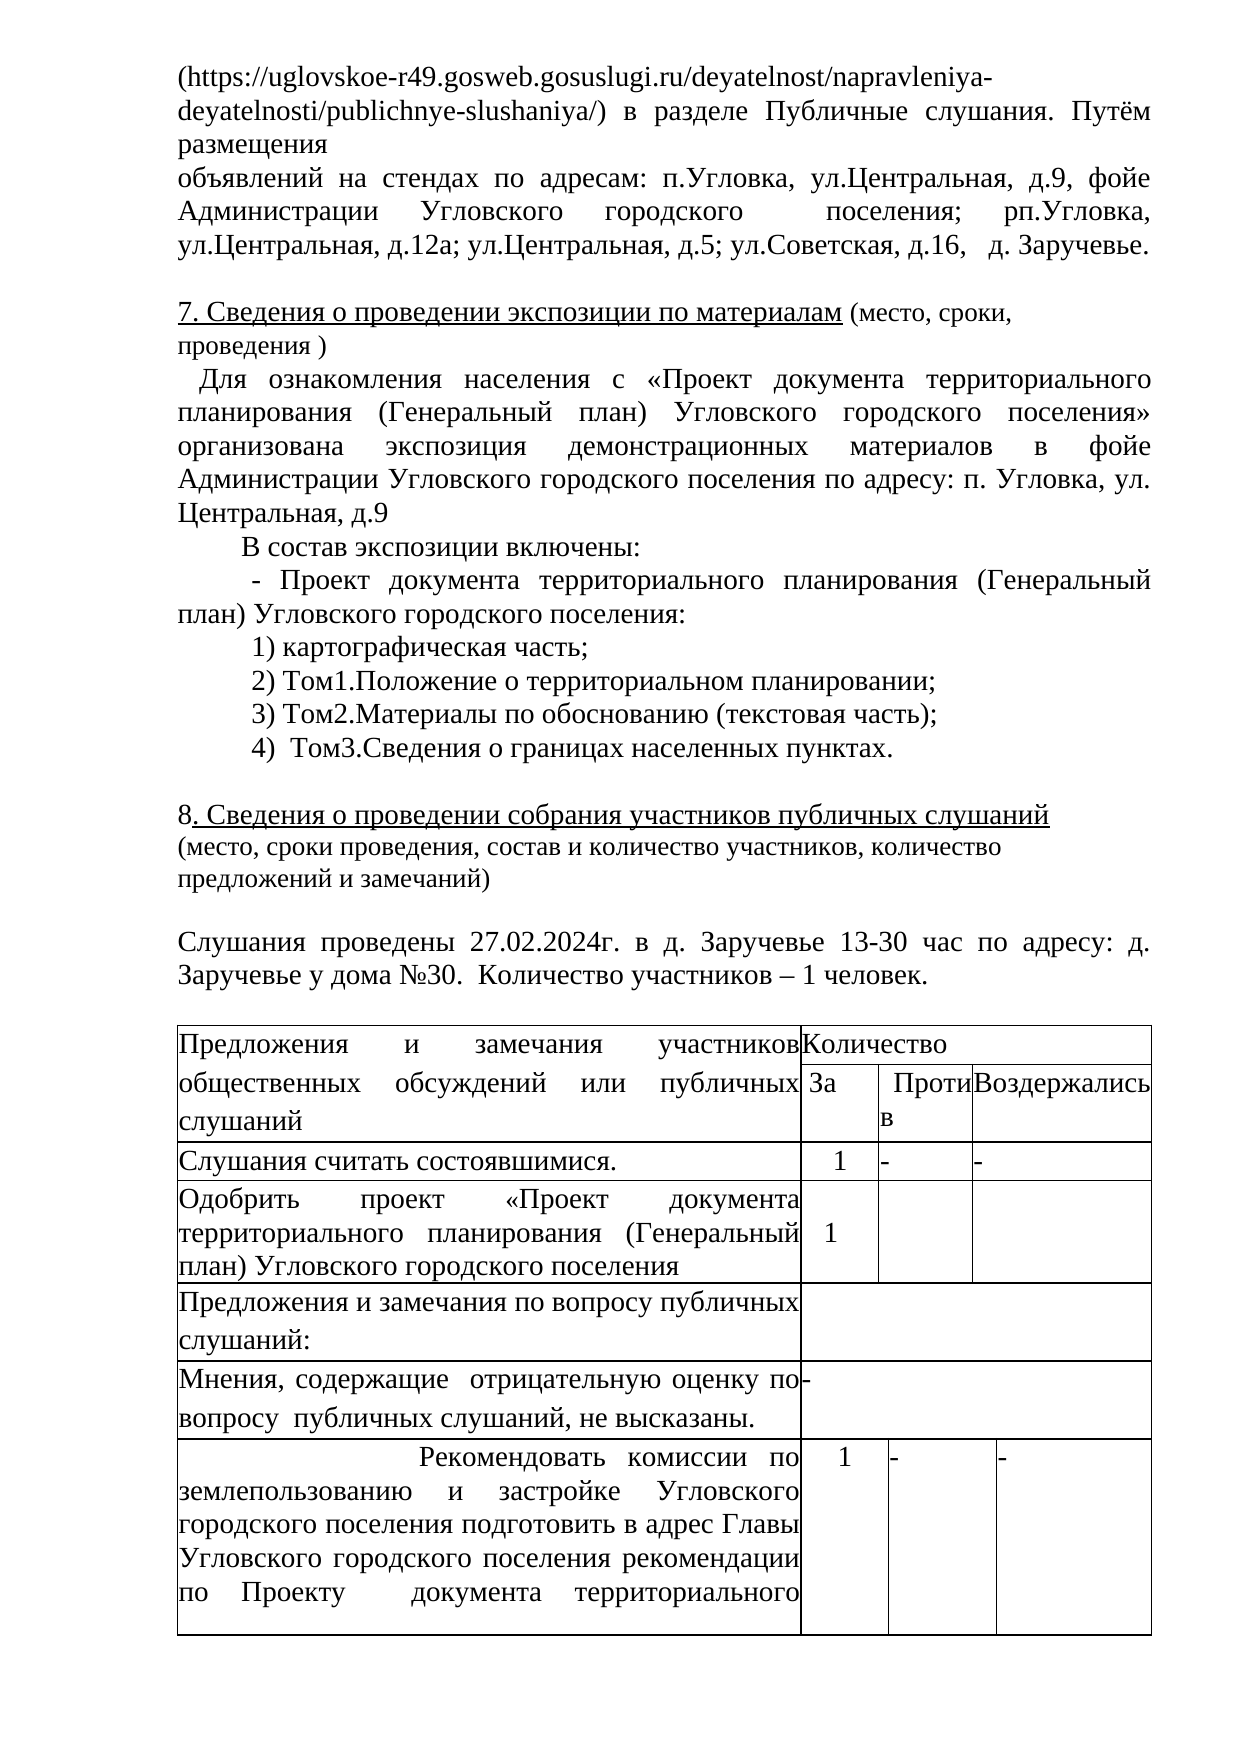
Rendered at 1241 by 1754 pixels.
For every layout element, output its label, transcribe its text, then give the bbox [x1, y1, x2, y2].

table_cell Слушания считать состоявшимися. [178, 1143, 800, 1180]
text - Проект документа территориального планирования (Генеральный план) Угловского городского поселения: [177, 562, 1152, 629]
table_cell За [802, 1065, 878, 1141]
text объявлений на стендах по адресам: п.Угловка, ул.Центральная, д.9, фойе Администрации Угловского городского поселения; рп.Угловка, ул.Центральная, д.12а; ул.Центральная, д.5; ул.Советская, д.16, д. Заручевье. [177, 160, 1152, 260]
table_cell 1 [802, 1440, 888, 1634]
table_cell - [997, 1440, 1151, 1634]
table_cell 1 [802, 1143, 878, 1180]
table_cell [879, 1181, 972, 1282]
table_header Предложения и замечания участников общественных обсуждений или публичных слушаний [178, 1026, 800, 1141]
table_cell 1 [802, 1181, 878, 1282]
table_cell - [973, 1143, 1151, 1180]
text 1) картографическая часть; [177, 629, 1152, 663]
table_cell [802, 1284, 1151, 1360]
text 2) Том1.Положение о территориальном планировании; [177, 663, 1152, 696]
text Для ознакомления населения с «Проект документа территориального планирования (Генеральный план) Угловского городского поселения» организована экспозиция демонстрационных материалов в фойе Администрации Угловского городского поселения по адресу: п. Угловка, ул. Центральная, д.9 [177, 361, 1152, 529]
table_cell - [802, 1362, 1151, 1438]
table_cell [973, 1181, 1151, 1282]
table_cell - [879, 1143, 972, 1180]
text 4) Том3.Сведения о границах населенных пунктах. [177, 730, 1152, 763]
table_cell Мнения, содержащие отрицательную оценку по вопросу публичных слушаний, не высказаны. [178, 1362, 800, 1438]
table_header Количество [802, 1026, 1151, 1064]
table_cell Воздержались [973, 1065, 1151, 1141]
table_cell Предложения и замечания по вопросу публичных слушаний: [178, 1284, 800, 1360]
table_cell Одобрить проект «Проект документа территориального планирования (Генеральный план) Угловского городского поселения [178, 1181, 800, 1282]
text (место, сроки проведения, состав и количество участников, количество предложений и замечаний) [177, 831, 1152, 893]
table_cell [178, 1440, 800, 1634]
text 3) Том2.Материалы по обоснованию (текстовая часть); [177, 696, 1152, 730]
table_cell - [889, 1440, 996, 1634]
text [177, 59, 1152, 160]
text 7. Сведения о проведении экспозиции по материалам (место, сроки, проведения ) [177, 294, 1152, 361]
text Слушания проведены 27.02.2024г. в д. Заручевье 13-30 час по адресу: д. Заручевье у дома №30. Количество участников – 1 человек. [177, 924, 1152, 991]
text 8. Сведения о проведении собрания участников публичных слушаний [177, 797, 1152, 831]
table_cell Против [879, 1065, 972, 1141]
text В состав экспозиции включены: [177, 529, 1152, 562]
